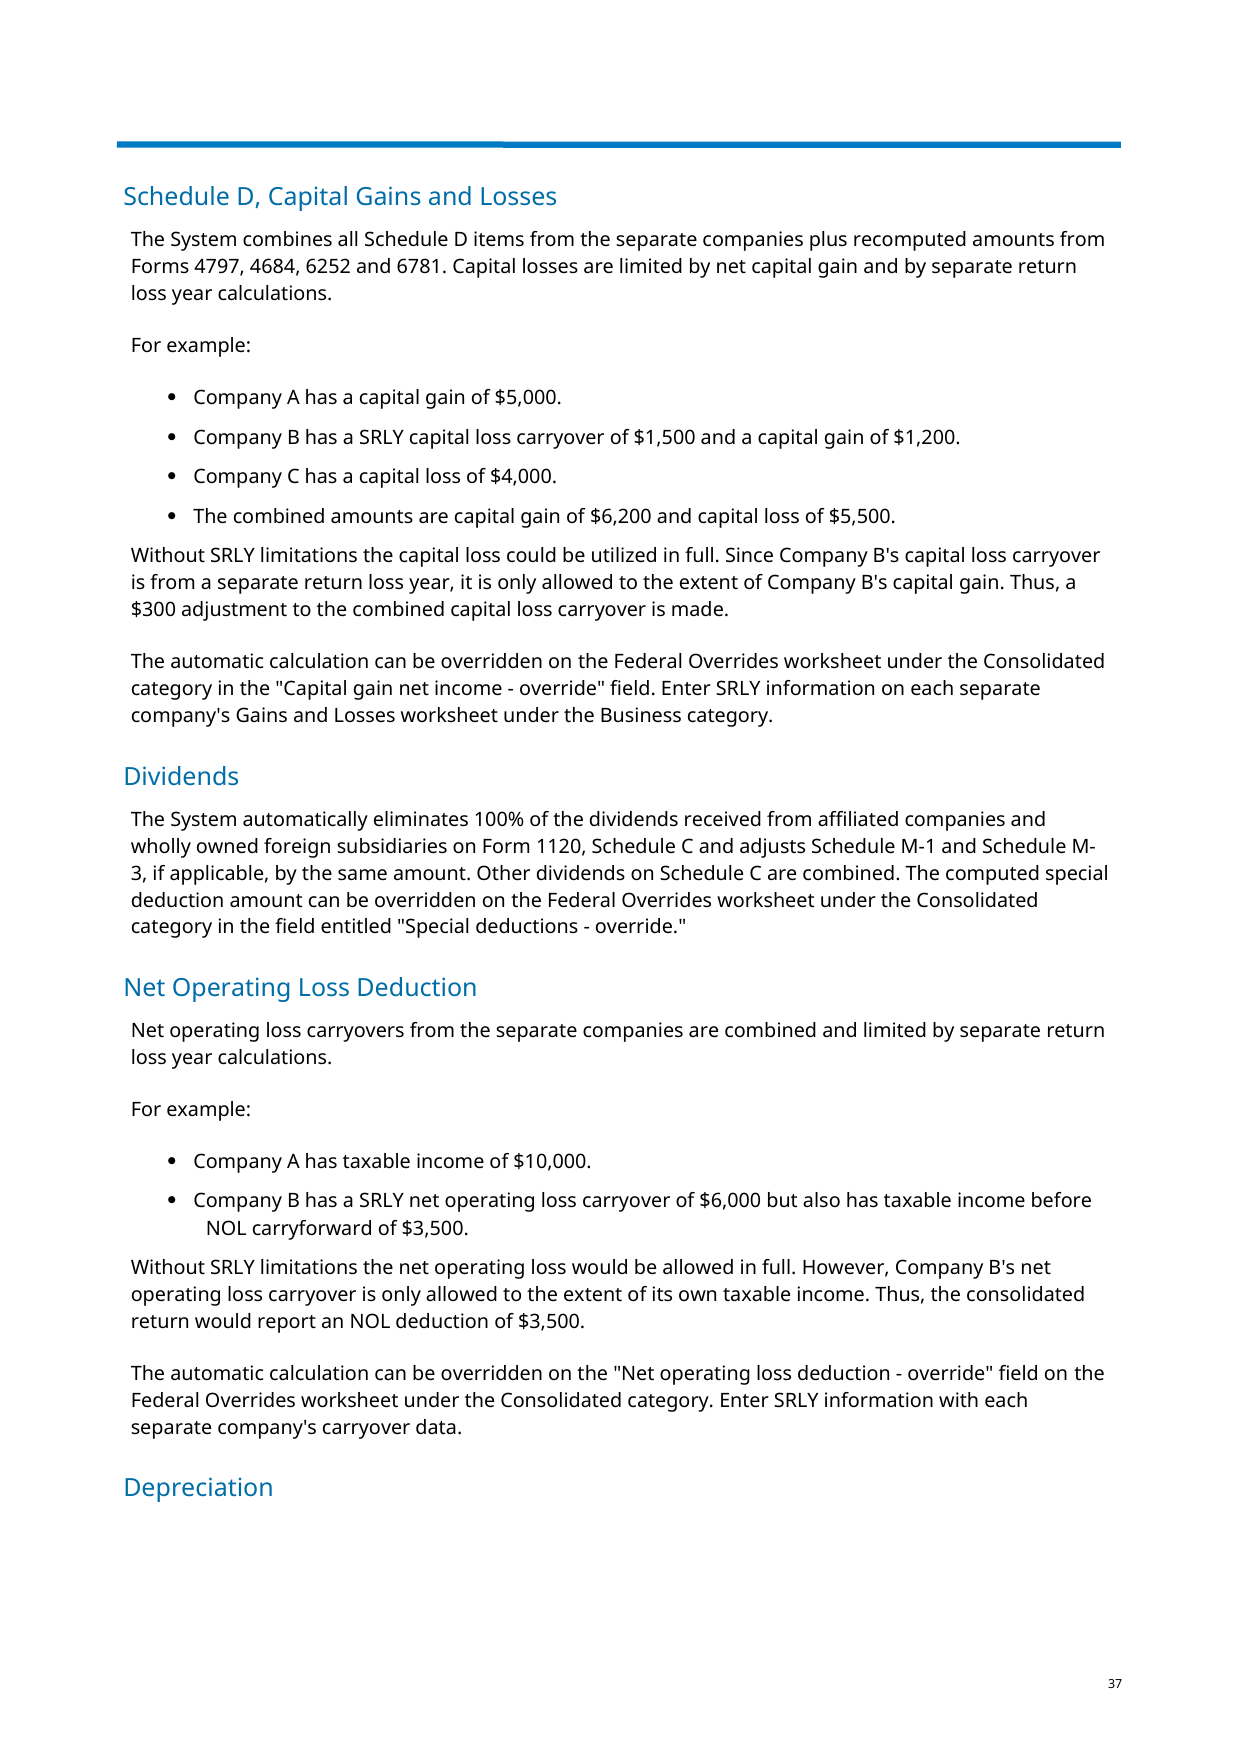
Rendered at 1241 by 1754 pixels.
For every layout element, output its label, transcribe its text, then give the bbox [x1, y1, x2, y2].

text For example: [131, 332, 1109, 358]
text Without SRLY limitations the net operating loss would be allowed in full. However, Company B's net operating loss carryover is only allowed to the extent of its own taxable income. Thus, the consolidated return would report an NOL deduction of $3,500. [131, 1253, 1109, 1334]
text For example: [131, 1095, 1109, 1122]
text The automatic calculation can be overridden on the Federal Overrides worksheet under the Consolidated category in the "Capital gain net income - override" field. Enter SRLY information on each separate company's Gains and Losses worksheet under the Business category. [131, 647, 1109, 728]
list The combined amounts are capital gain of $6,200 and capital loss of $5,500. [168, 502, 1109, 529]
text Schedule D, Capital Gains and Losses [123, 179, 1117, 213]
text Net Operating Loss Deduction [123, 970, 1117, 1004]
text Without SRLY limitations the capital loss could be utilized in full. Since Company B's capital loss carryover is from a separate return loss year, it is only allowed to the extent of Company B's capital gain. Thus, a $300 adjustment to the combined capital loss carryover is made. [131, 541, 1109, 622]
list Company B has a SRLY capital loss carryover of $1,500 and a capital gain of $1,200. [168, 423, 1109, 450]
list Company A has a capital gain of $5,000. [168, 383, 1109, 411]
text Dividends [123, 758, 1117, 792]
text Net operating loss carryovers from the separate companies are combined and limited by separate return loss year calculations. [131, 1016, 1109, 1070]
list Company B has a SRLY net operating loss carryover of $6,000 but also has taxable income before NOL carryforward of $3,500. [168, 1187, 1109, 1241]
list Company A has taxable income of $10,000. [168, 1147, 1109, 1174]
text The System automatically eliminates 100% of the dividends received from affiliated companies and wholly owned foreign subsidiaries on Form 1120, Schedule C and adjusts Schedule M-1 and Schedule M-3, if applicable, by the same amount. Other dividends on Schedule C are combined. The computed special deduction amount can be overridden on the Federal Overrides worksheet under the Consolidated category in the field entitled "Special deductions - override." [131, 805, 1109, 940]
text The automatic calculation can be overridden on the "Net operating loss deduction - override" field on the Federal Overrides worksheet under the Consolidated category. Enter SRLY information with each separate company's carryover data. [131, 1359, 1109, 1440]
text Depreciation [123, 1470, 1117, 1504]
text The System combines all Schedule D items from the separate companies plus recomputed amounts from Forms 4797, 4684, 6252 and 6781. Capital losses are limited by net capital gain and by separate return loss year calculations. [131, 226, 1109, 307]
list Company C has a capital loss of $4,000. [168, 462, 1109, 489]
